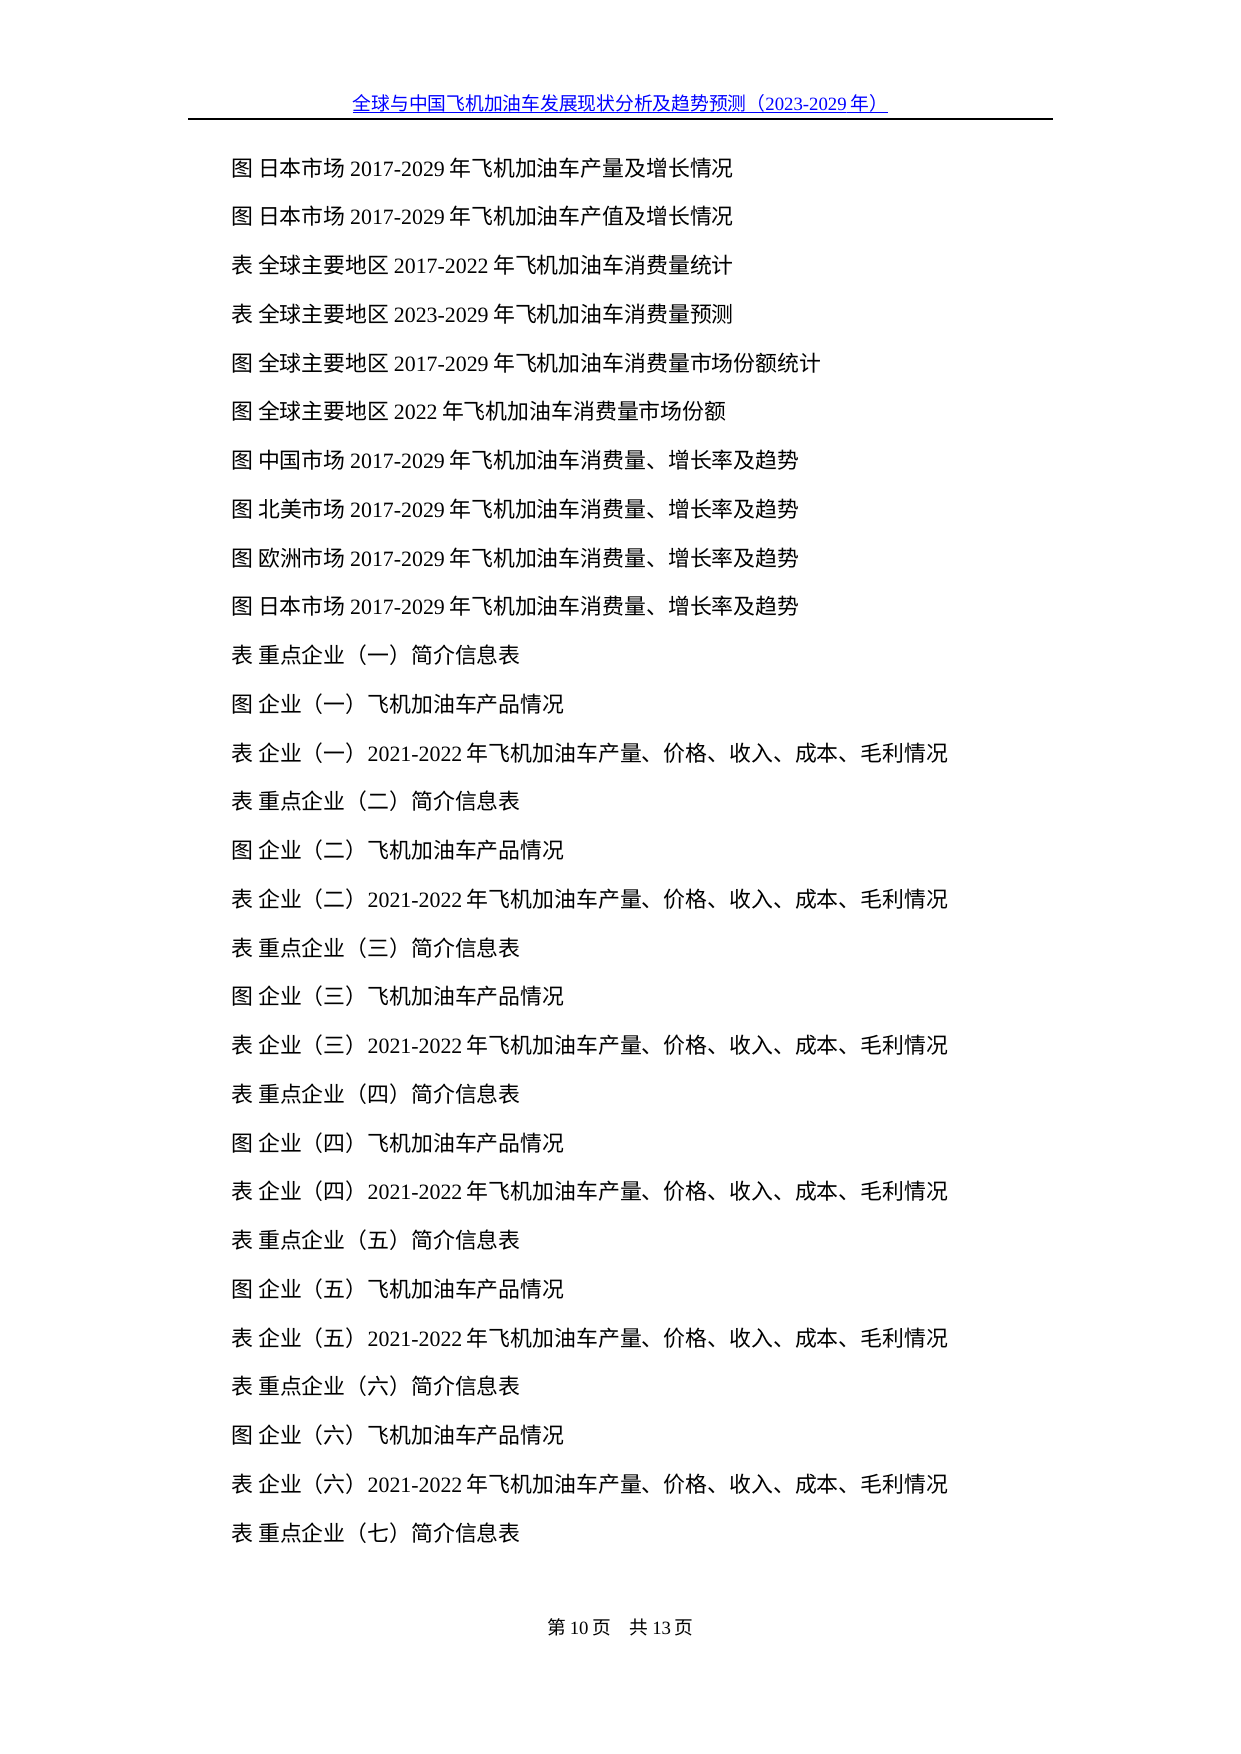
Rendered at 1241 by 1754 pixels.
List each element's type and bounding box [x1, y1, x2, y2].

text [187, 150, 1053, 1548]
